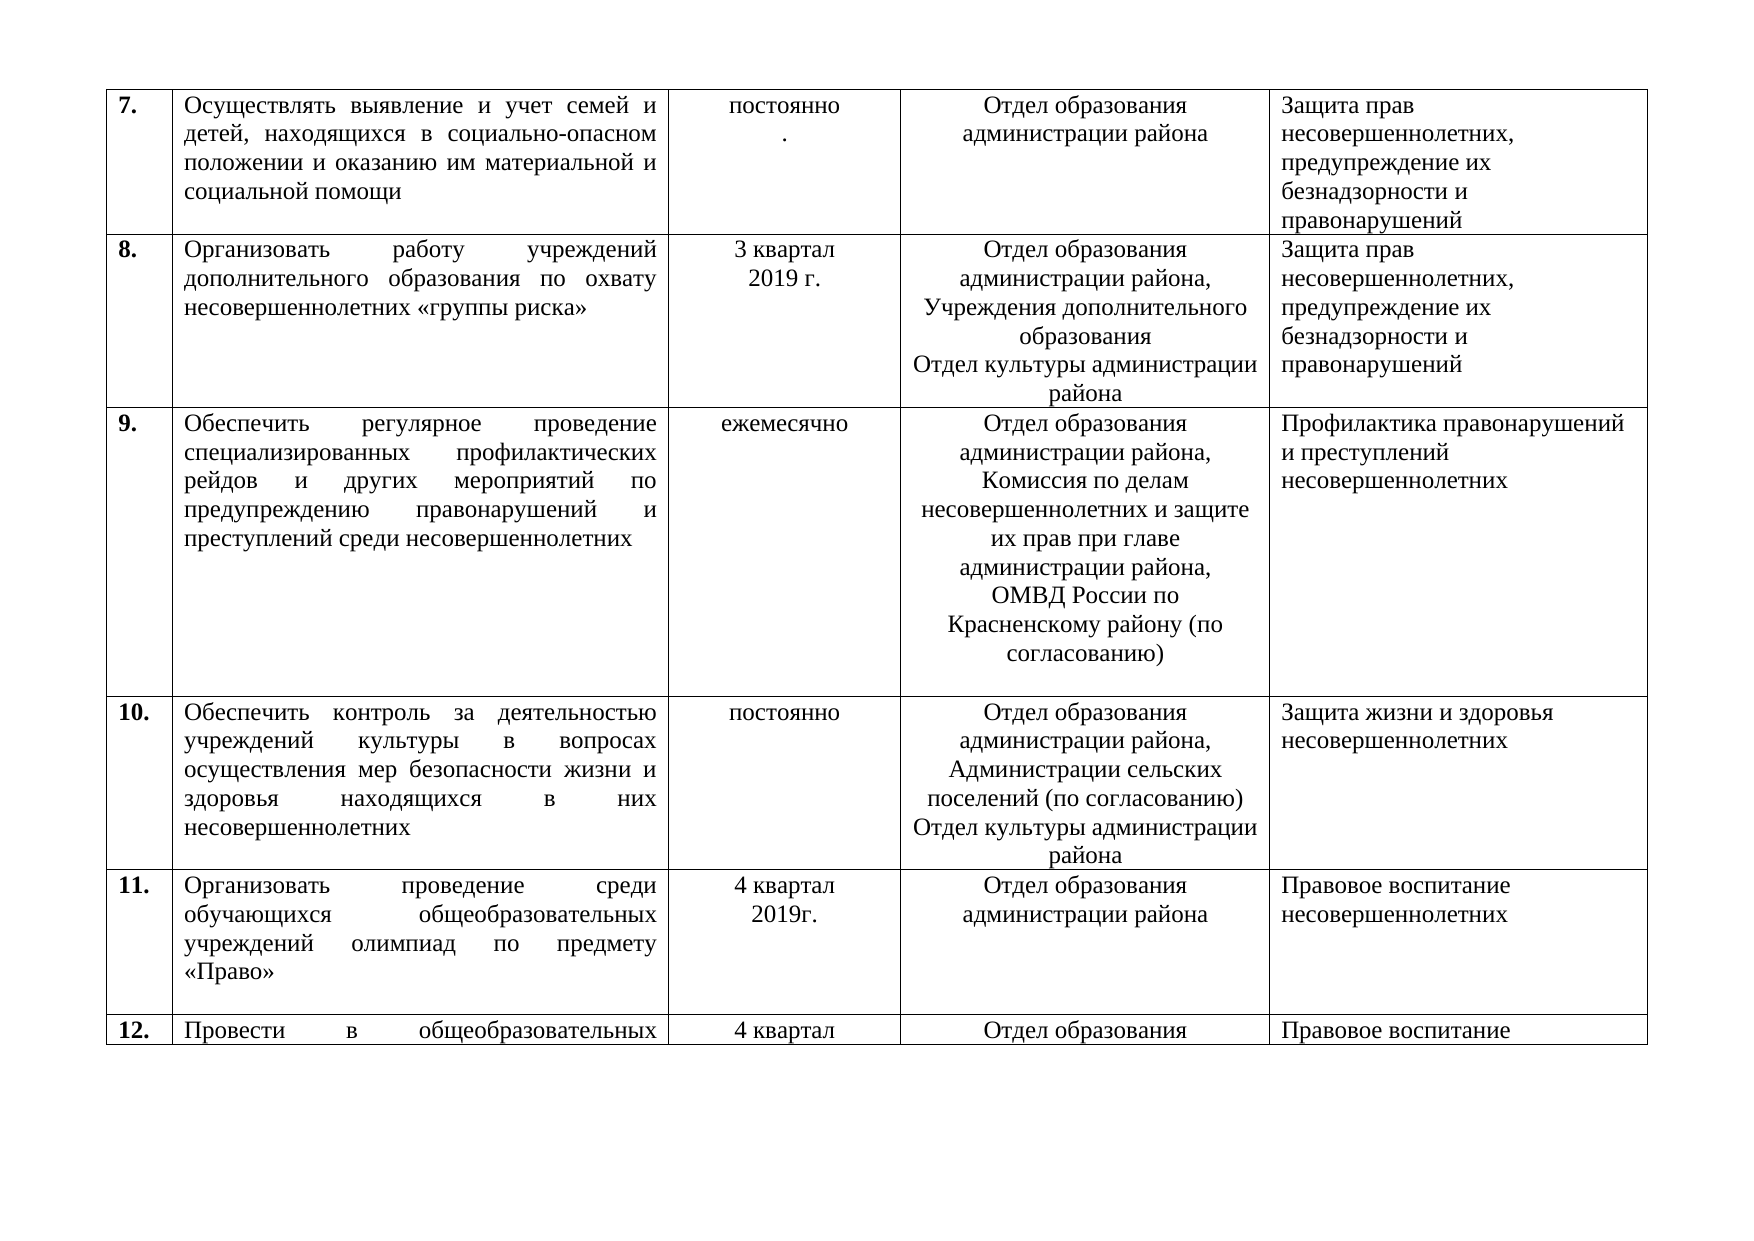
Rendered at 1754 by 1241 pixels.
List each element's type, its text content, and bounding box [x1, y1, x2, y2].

table_cell 4 квартал . [669, 1015, 900, 1044]
table_cell Отдел образования администрации района [901, 870, 1269, 1014]
table_cell Обеспечить регулярное проведение специализированных профилактических рейдов и других мероприятий по предупреждению правонарушений и преступлений среди несовершеннолетних [173, 408, 668, 696]
table_cell 4 квартал 2019г. [669, 870, 900, 1014]
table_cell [901, 90, 1269, 233]
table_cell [173, 1015, 668, 1044]
table_cell постоянно [669, 697, 900, 869]
table_cell 11. [107, 870, 172, 1014]
table_cell постоянно . [669, 90, 900, 233]
table_cell ежемесячно [669, 408, 900, 696]
table_cell 3 квартал . [669, 235, 900, 407]
table_cell 8. [107, 235, 172, 407]
table_cell 9. [107, 408, 172, 696]
table_cell Правовое воспитание несовершеннолетних [1270, 870, 1647, 1014]
table_cell Отдел образования администрации района, Комиссия по делам несовершеннолетних и защите их прав при главе администрации района, ОМВД России по Красненскому району (по согласованию) [901, 408, 1269, 696]
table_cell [901, 1015, 1269, 1044]
table_cell Отдел образования администрации района, Учреждения дополнительного образования Отдел культуры администрации района [901, 235, 1269, 407]
table_cell Обеспечить контроль за деятельностью учреждений культуры в вопросах осуществления мер безопасности жизни и здоровья находящихся в них несовершеннолетних [173, 697, 668, 869]
table_cell Осуществлять выявление и учет семей и детей, находящихся в социально-опасном положении и оказанию им материальной и социальной помощи [173, 90, 668, 233]
table_cell 12. [107, 1015, 172, 1044]
table_cell Организовать проведение среди обучающихся общеобразовательных учреждений олимпиад по предмету «Право» [173, 870, 668, 1014]
table_cell Защита жизни и здоровья несовершеннолетних [1270, 697, 1647, 869]
table_cell Профилактика правонарушений и преступлений несовершеннолетних [1270, 408, 1647, 696]
table_cell Организовать работу учреждений дополнительного образования по охвату несовершеннолетних «группы риска» [173, 235, 668, 407]
table_cell Защита прав несовершеннолетних, предупреждение их безнадзорности и правонарушений [1270, 235, 1647, 407]
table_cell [1270, 1015, 1647, 1044]
table_cell 10. [107, 697, 172, 869]
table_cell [1270, 90, 1647, 233]
table_cell 7. [107, 90, 172, 233]
table_cell Отдел образования администрации района, Администрации сельских поселений (по согласованию) Отдел культуры администрации района [901, 697, 1269, 869]
